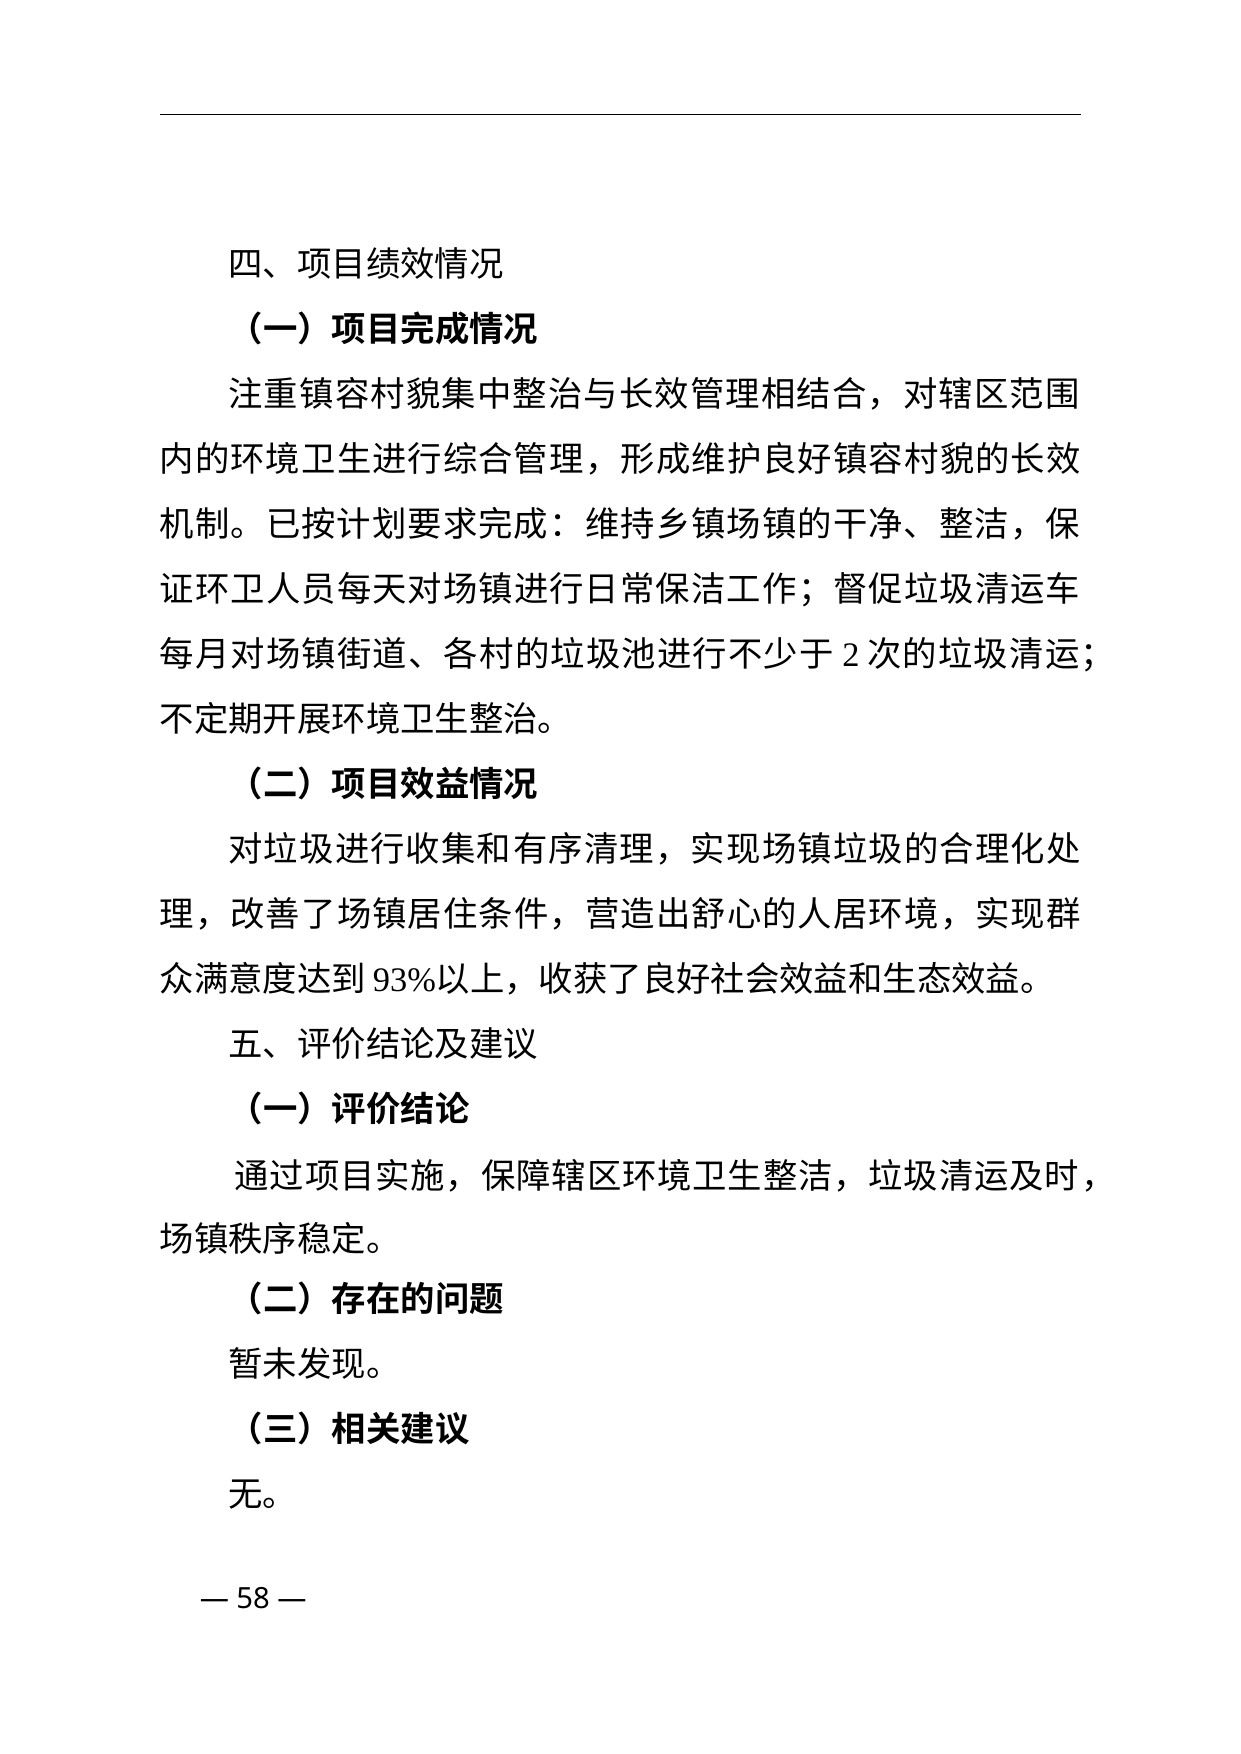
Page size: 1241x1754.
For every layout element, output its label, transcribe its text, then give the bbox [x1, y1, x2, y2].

text 无。 [159, 1458, 1081, 1523]
text 通过项目实施，保障辖区环境卫生整洁，垃圾清运及时，场镇秩序稳定。 [159, 1138, 1081, 1263]
text 注重镇容村貌集中整治与长效管理相结合，对辖区范围内的环境卫生进行综合管理，形成维护良好镇容村貌的长效机制。已按计划要求完成：维持乡镇场镇的干净、整洁，保证环卫人员每天对场镇进行日常保洁工作；督促垃圾清运车每月对场镇街道、各村的垃圾池进行不少于2次的垃圾清运；不定期开展环境卫生整治。 [159, 358, 1081, 748]
text （二）存在的问题 [159, 1263, 1081, 1328]
text （二）项目效益情况 [159, 748, 1081, 813]
text （一）项目完成情况 [159, 293, 1081, 358]
text 暂未发现。 [159, 1328, 1081, 1393]
text 四、项目绩效情况 [159, 228, 1081, 293]
text （三）相关建议 [159, 1393, 1081, 1458]
text （一）评价结论 [159, 1073, 1081, 1138]
text 对垃圾进行收集和有序清理，实现场镇垃圾的合理化处理，改善了场镇居住条件，营造出舒心的人居环境，实现群众满意度达到93%以上，收获了良好社会效益和生态效益。 [159, 813, 1081, 1008]
text 五、评价结论及建议 [159, 1008, 1081, 1073]
